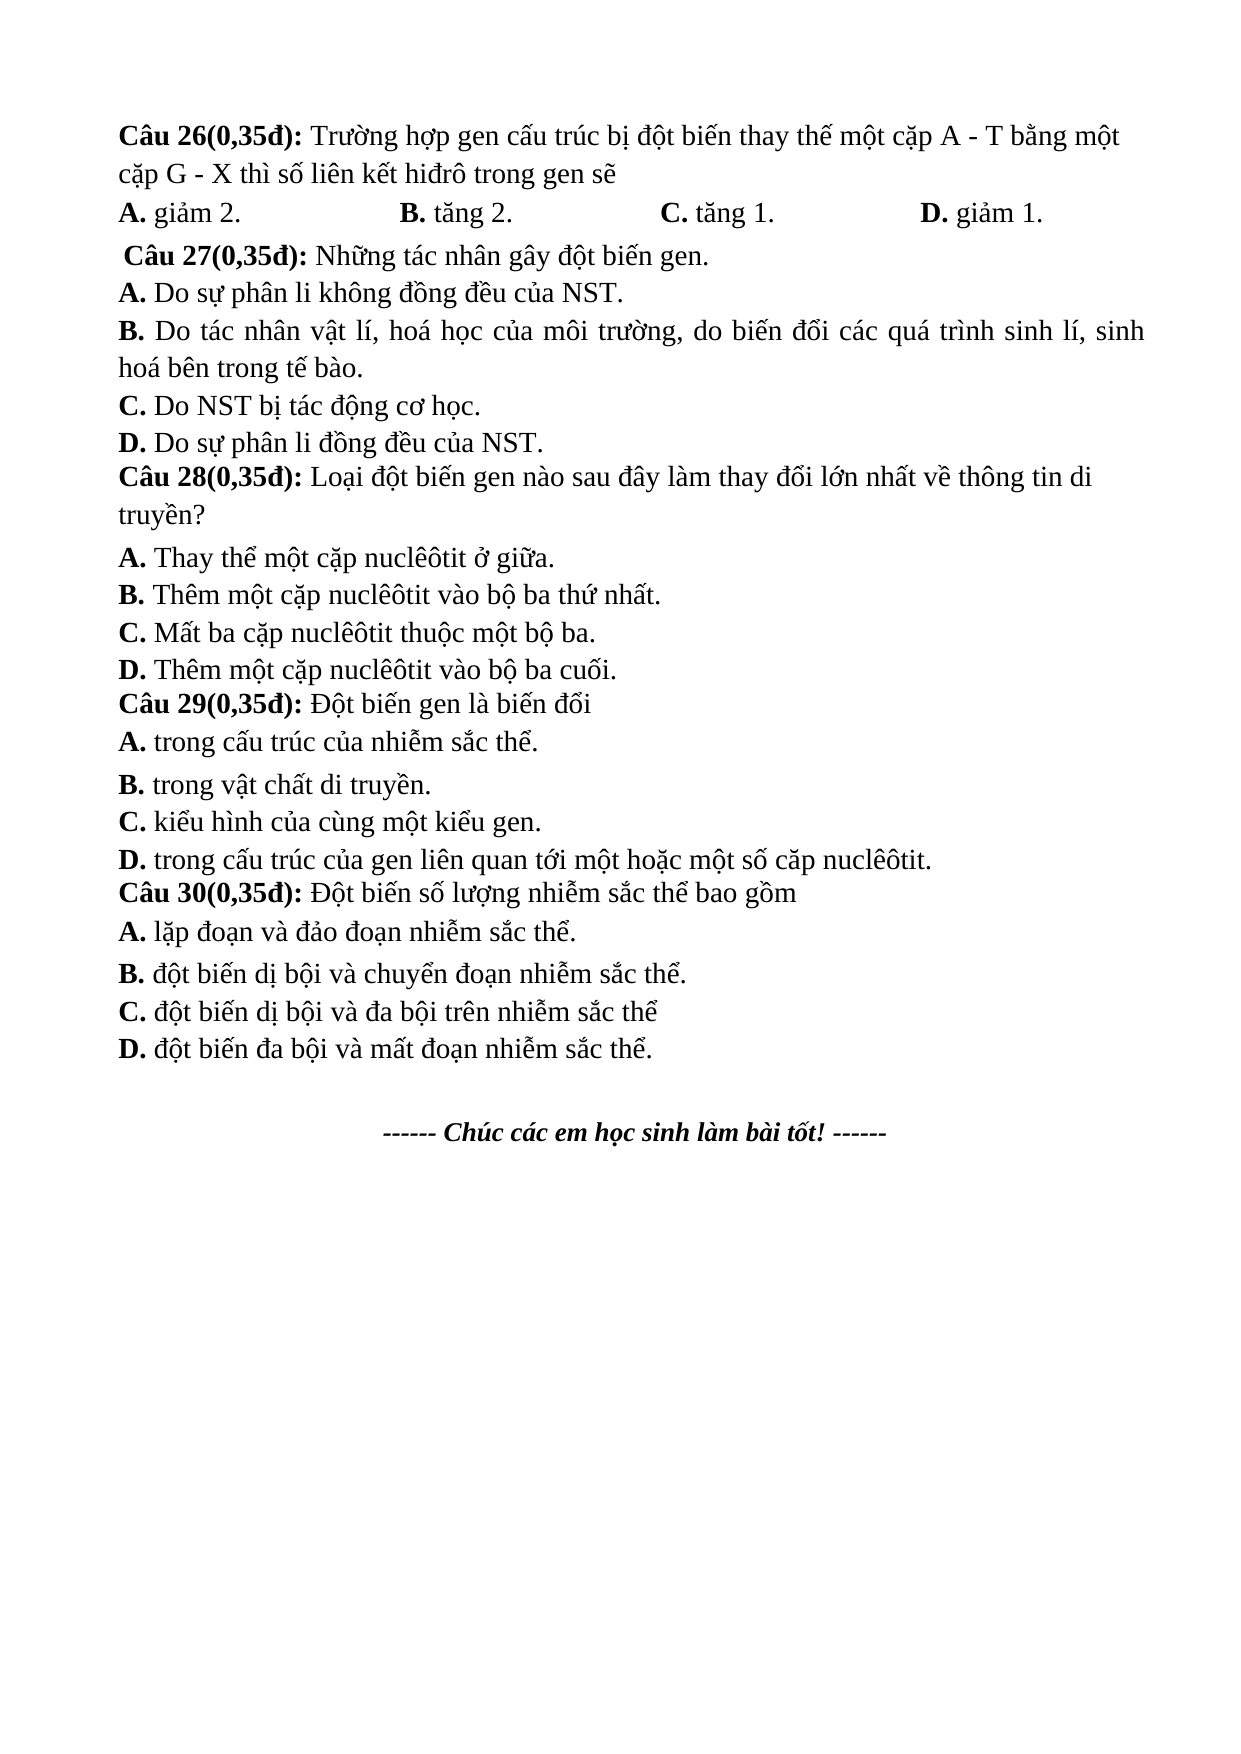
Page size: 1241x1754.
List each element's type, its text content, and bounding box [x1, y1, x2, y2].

text B. Do tác nhân vật lí, hoá học của môi trường, do biến đổi các quá trình sinh lí, sinh hoá bên trong tế bào. [118, 309, 1147, 384]
text A. lặp đoạn và đảo đoạn nhiễm sắc thể. [118, 914, 1152, 947]
text D. Do sự phân li đồng đều của NST. [118, 421, 1147, 459]
text Câu 30(0,35đ): Đột biến số lượng nhiễm sắc thể bao gồm [118, 875, 1152, 909]
text A. giảm 2. B. tăng 2. C. tăng 1. D. giảm 1. [118, 195, 1152, 229]
text D. Thêm một cặp nuclêôtit vào bộ ba cuối. [118, 648, 1147, 686]
text A. Do sự phân li không đồng đều của NST. [118, 271, 1147, 309]
text D. đột biến đa bội và mất đoạn nhiễm sắc thể. [118, 1027, 1147, 1065]
text Câu 27(0,35đ): Những tác nhân gây đột biến gen. [123, 234, 1147, 271]
text ------ Chúc các em học sinh làm bài tốt! ------ [118, 1116, 1152, 1147]
text C. Do NST bị tác động cơ học. [118, 384, 1147, 421]
text A. Thay thể một cặp nuclêôtit ở giữa. [118, 536, 1147, 573]
text Câu 29(0,35đ): Đột biến gen là biến đổi [118, 686, 1152, 719]
text A. trong cấu trúc của nhiễm sắc thể. [118, 724, 1152, 758]
text C. kiểu hình của cùng một kiểu gen. [118, 800, 1147, 838]
text C. Mất ba cặp nuclêôtit thuộc một bộ ba. [118, 611, 1147, 648]
text D. trong cấu trúc của gen liên quan tới một hoặc một số căp nuclêôtit. [118, 838, 1147, 875]
text C. đột biến dị bội và đa bội trên nhiễm sắc thể [118, 990, 1147, 1027]
text Câu 26(0,35đ): Trường hợp gen cấu trúc bị đột biến thay thế một cặp A - T bằng một cặp G - X thì số liên kết hiđrô trong gen sẽ [118, 118, 1152, 190]
text B. Thêm một cặp nuclêôtit vào bộ ba thứ nhất. [118, 573, 1147, 611]
text Câu 28(0,35đ): Loại đột biến gen nào sau đây làm thay đổi lớn nhất về thông tin di truyền? [118, 459, 1152, 531]
text B. trong vật chất di truyền. [118, 763, 1147, 800]
text B. đột biến dị bội và chuyển đoạn nhiễm sắc thể. [118, 952, 1147, 990]
